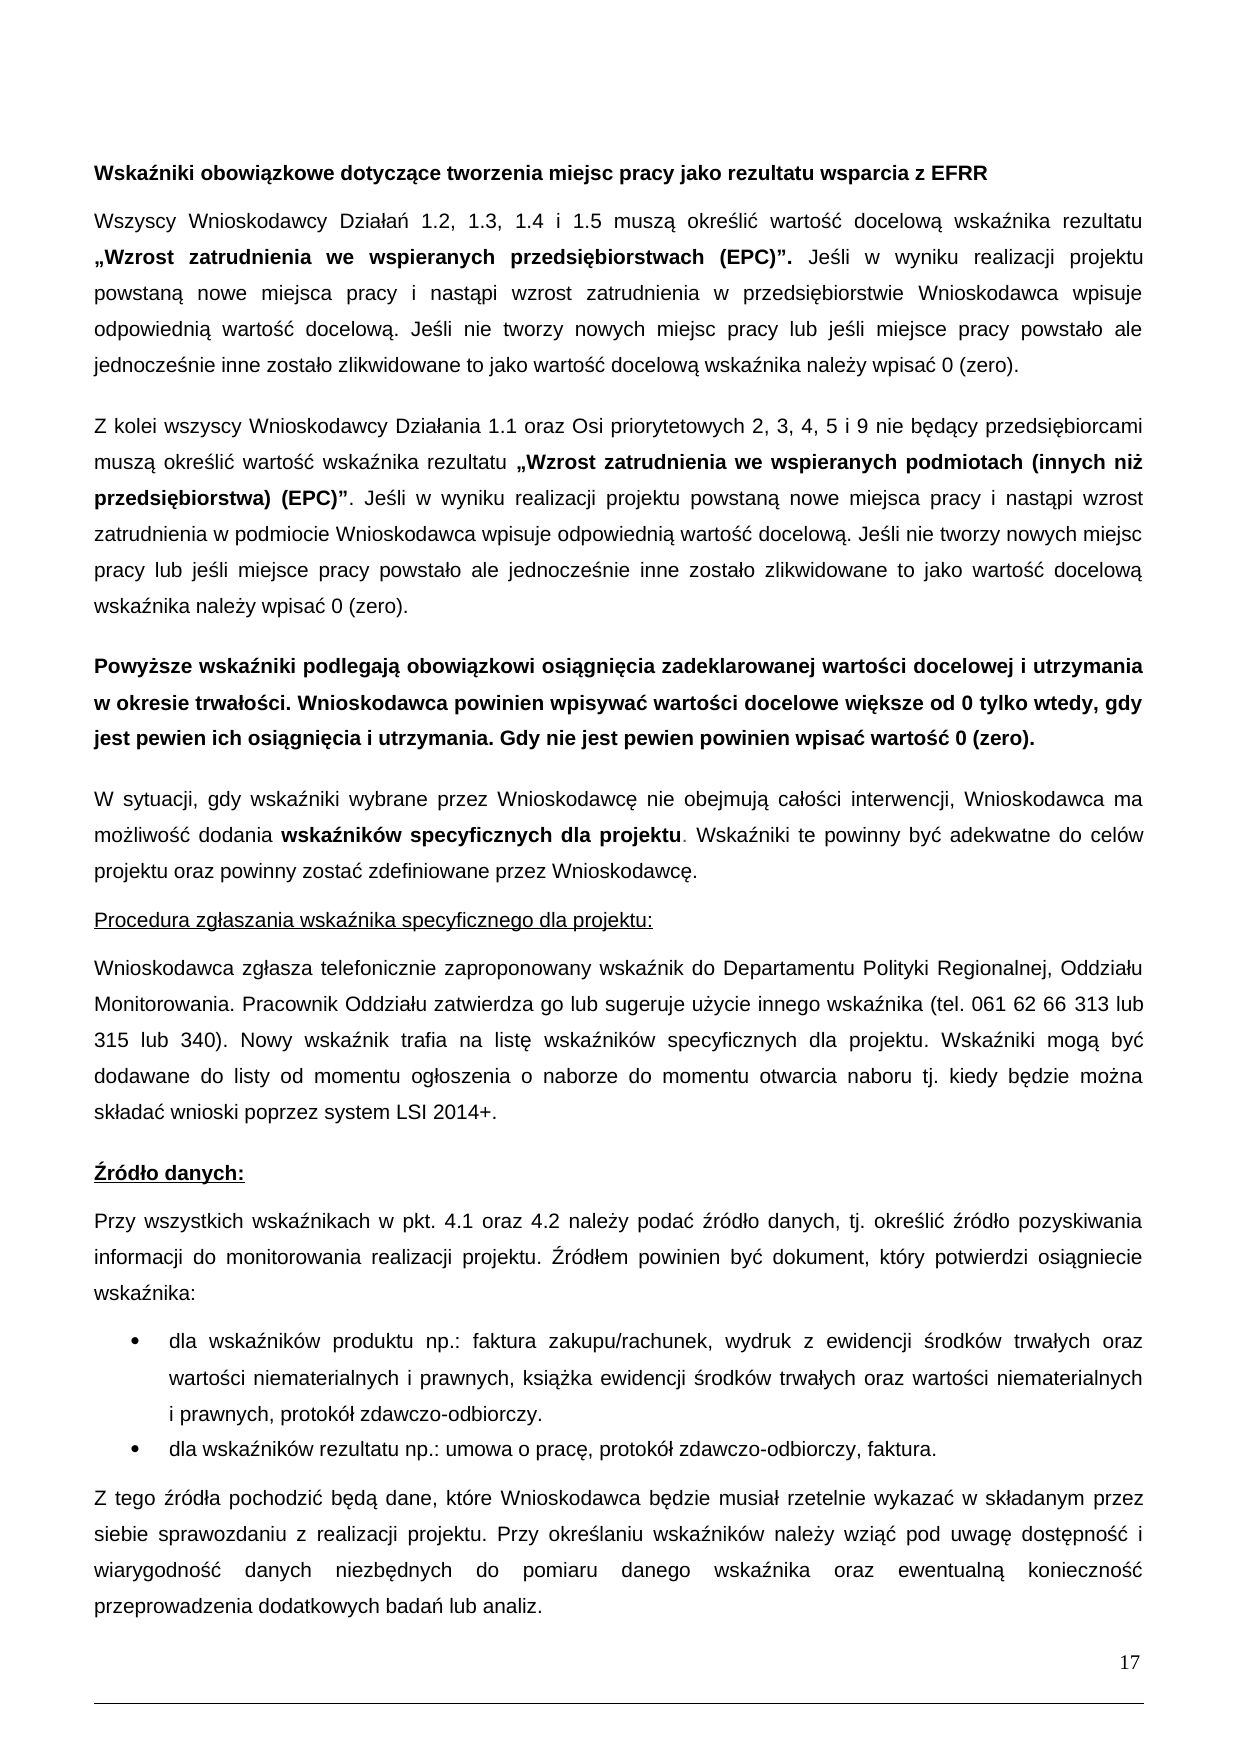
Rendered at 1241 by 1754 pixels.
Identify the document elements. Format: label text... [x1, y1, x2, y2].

list Z kolei wszyscy Wnioskodawcy Działania 1.1 oraz Osi priorytetowych 2, 3, 4, 5 i 9 nie będący przedsiębiorcami muszą określić wartość wskaźnika rezultatu „Wzrost zatrudnienia we wspieranych podmiotach (innych niż przedsiębiorstwa) (EPC)”. Jeśli w wyniku realizacji projektu powstaną nowe miejsca pracy i nastąpi wzrost zatrudnienia w podmiocie Wnioskodawca wpisuje odpowiednią wartość docelową. Jeśli nie tworzy nowych miejsc pracy lub jeśli miejsce pracy powstało ale jednocześnie inne zostało zlikwidowane to jako wartość docelową wskaźnika należy wpisać 0 (zero). [94, 414, 1144, 617]
list Wszyscy Wnioskodawcy Działań 1.2, 1.3, 1.4 i 1.5 muszą określić wartość docelową wskaźnika rezultatu „Wzrost zatrudnienia we wspieranych przedsiębiorstwach (EPC)”. Jeśli w wyniku realizacji projektu powstaną nowe miejsca pracy i nastąpi wzrost zatrudnienia w przedsiębiorstwie Wnioskodawca wpisuje odpowiednią wartość docelową. Jeśli nie tworzy nowych miejsc pracy lub jeśli miejsce pracy powstało ale jednocześnie inne zostało zlikwidowane to jako wartość docelową wskaźnika należy wpisać 0 (zero). [94, 209, 1144, 377]
text Procedura zgłaszania wskaźnika specyficznego dla projektu: [94, 907, 1144, 931]
list Powyższe wskaźniki podlegają obowiązkowi osiągnięcia zadeklarowanej wartości docelowej i utrzymania w okresie trwałości. Wnioskodawca powinien wpisywać wartości docelowe większe od 0 tylko wtedy, gdy jest pewien ich osiągnięcia i utrzymania. Gdy nie jest pewien powinien wpisać wartość 0 (zero). [94, 654, 1144, 750]
text Przy wszystkich wskaźnikach w pkt. 4.1 oraz 4.2 należy podać źródło danych, tj. określić źródło pozyskiwania informacji do monitorowania realizacji projektu. Źródłem powinien być dokument, który potwierdzi osiągniecie wskaźnika: [94, 1209, 1144, 1305]
list Wskaźniki obowiązkowe dotyczące tworzenia miejsc pracy jako rezultatu wsparcia z EFRR [94, 161, 1144, 184]
text Z tego źródła pochodzić będą dane, które Wnioskodawca będzie musiał rzetelnie wykazać w składanym przez siebie sprawozdaniu z realizacji projektu. Przy określaniu wskaźników należy wziąć pod uwagę dostępność i wiarygodność danych niezbędnych do pomiaru danego wskaźnika oraz ewentualną konieczność przeprowadzenia dodatkowych badań lub analiz. [94, 1486, 1144, 1618]
list dla wskaźników produktu np.: faktura zakupu/rachunek, wydruk z ewidencji środków trwałych oraz wartości niematerialnych i prawnych, książka ewidencji środków trwałych oraz wartości niematerialnych i prawnych, protokół zdawczo-odbiorczy. [131, 1329, 1144, 1425]
text W sytuacji, gdy wskaźniki wybrane przez Wnioskodawcę nie obejmują całości interwencji, Wnioskodawca ma możliwość dodania wskaźników specyficznych dla projektu. Wskaźniki te powinny być adekwatne do celów projektu oraz powinny zostać zdefiniowane przez Wnioskodawcę. [94, 787, 1144, 883]
text Źródło danych: [94, 1161, 1144, 1184]
text Wnioskodawca zgłasza telefonicznie zaproponowany wskaźnik do Departamentu Polityki Regionalnej, Oddziału Monitorowania. Pracownik Oddziału zatwierdza go lub sugeruje użycie innego wskaźnika (tel. 061 62 66 313 lub 315 lub 340). Nowy wskaźnik trafia na listę wskaźników specyficznych dla projektu. Wskaźniki mogą być dodawane do listy od momentu ogłoszenia o naborze do momentu otwarcia naboru tj. kiedy będzie można składać wnioski poprzez system LSI 2014+. [94, 956, 1144, 1124]
list dla wskaźników rezultatu np.: umowa o pracę, protokół zdawczo-odbiorczy, faktura. [131, 1437, 1144, 1461]
